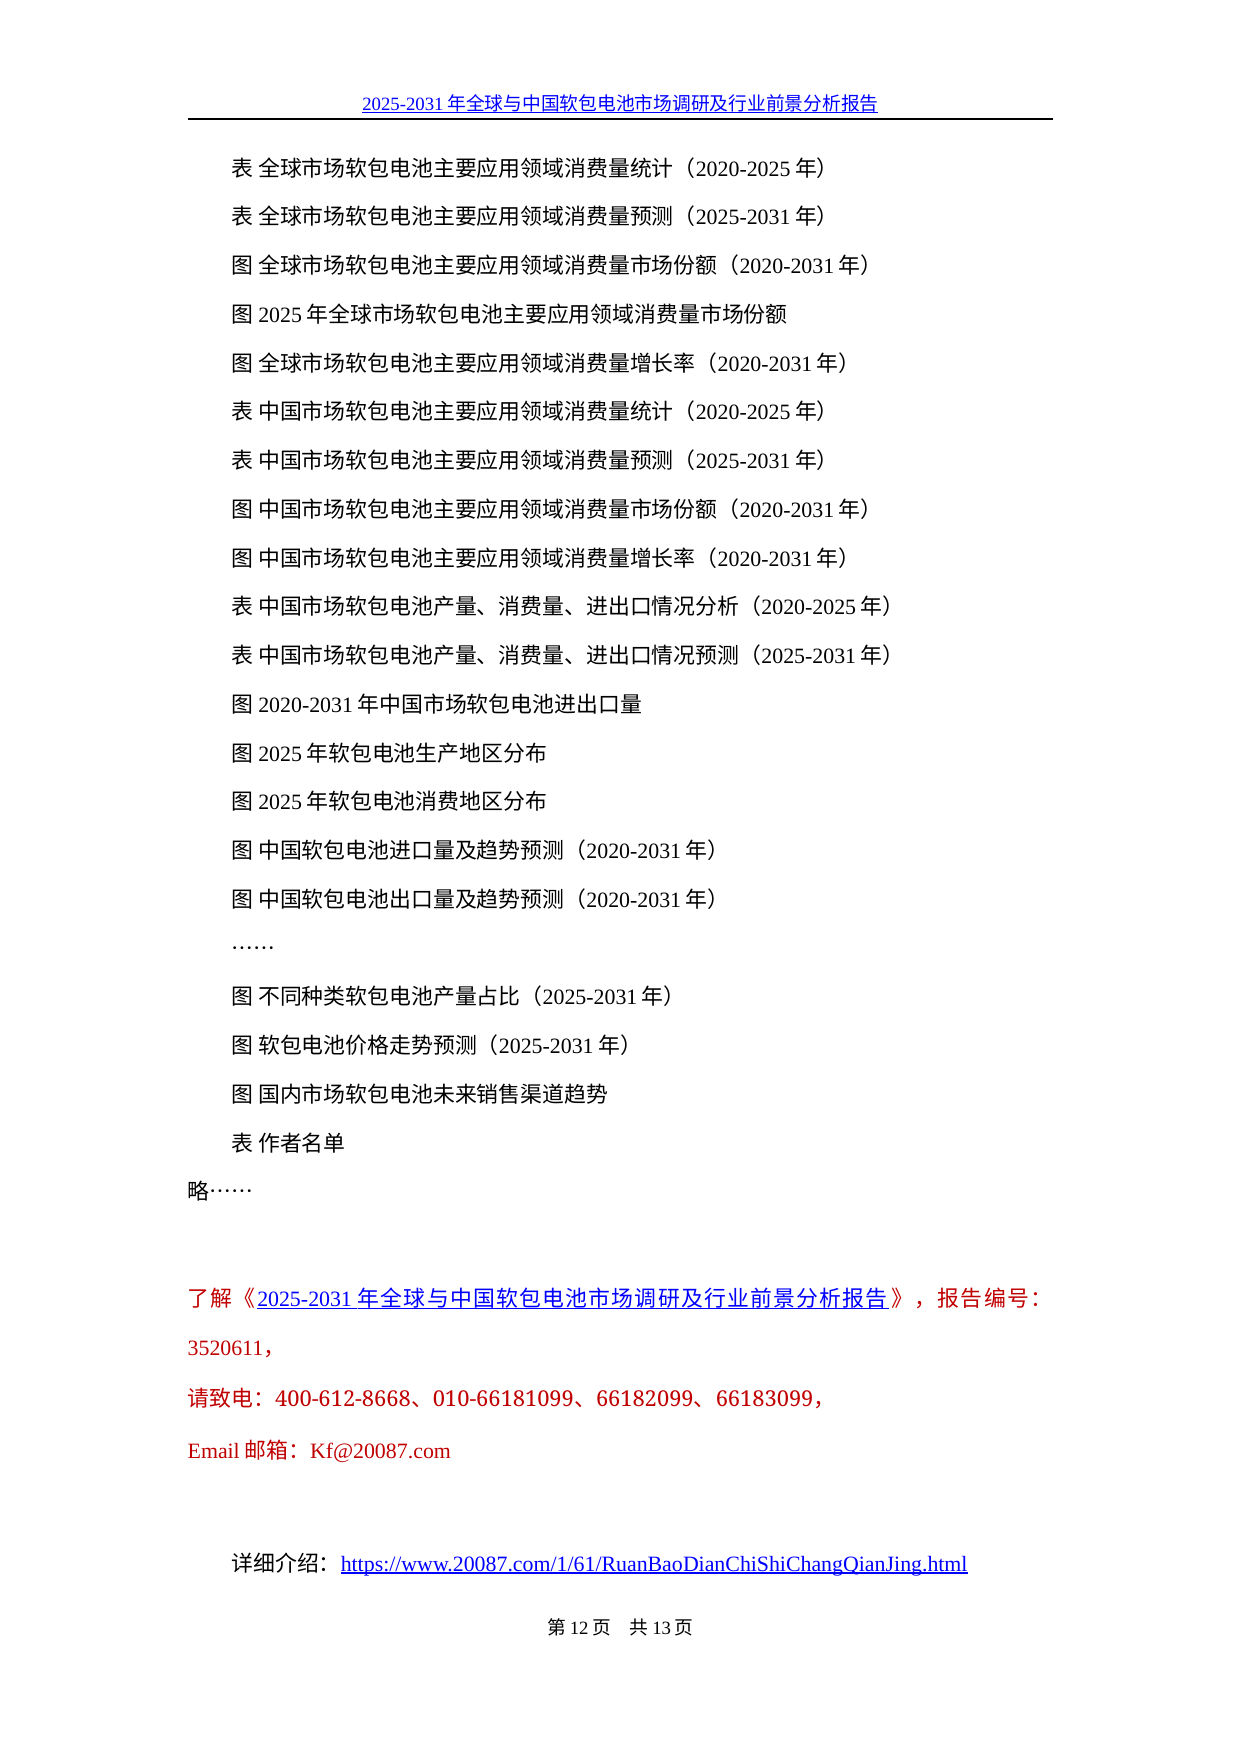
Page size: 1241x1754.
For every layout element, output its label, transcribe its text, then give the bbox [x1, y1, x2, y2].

text 详细介绍：https://www.20087.com/1/61/RuanBaoDianChiShiChangQianJing.html [187, 1545, 1053, 1578]
text 了解《2025-2031年全球与中国软包电池市场调研及行业前景分析报告》，报告编号：3520611， [187, 1280, 1053, 1362]
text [187, 150, 1053, 1206]
text 请致电：400-612-8668、010-66181099、66182099、66183099， [187, 1381, 1053, 1413]
text Email邮箱：Kf@20087.com [187, 1432, 1053, 1465]
